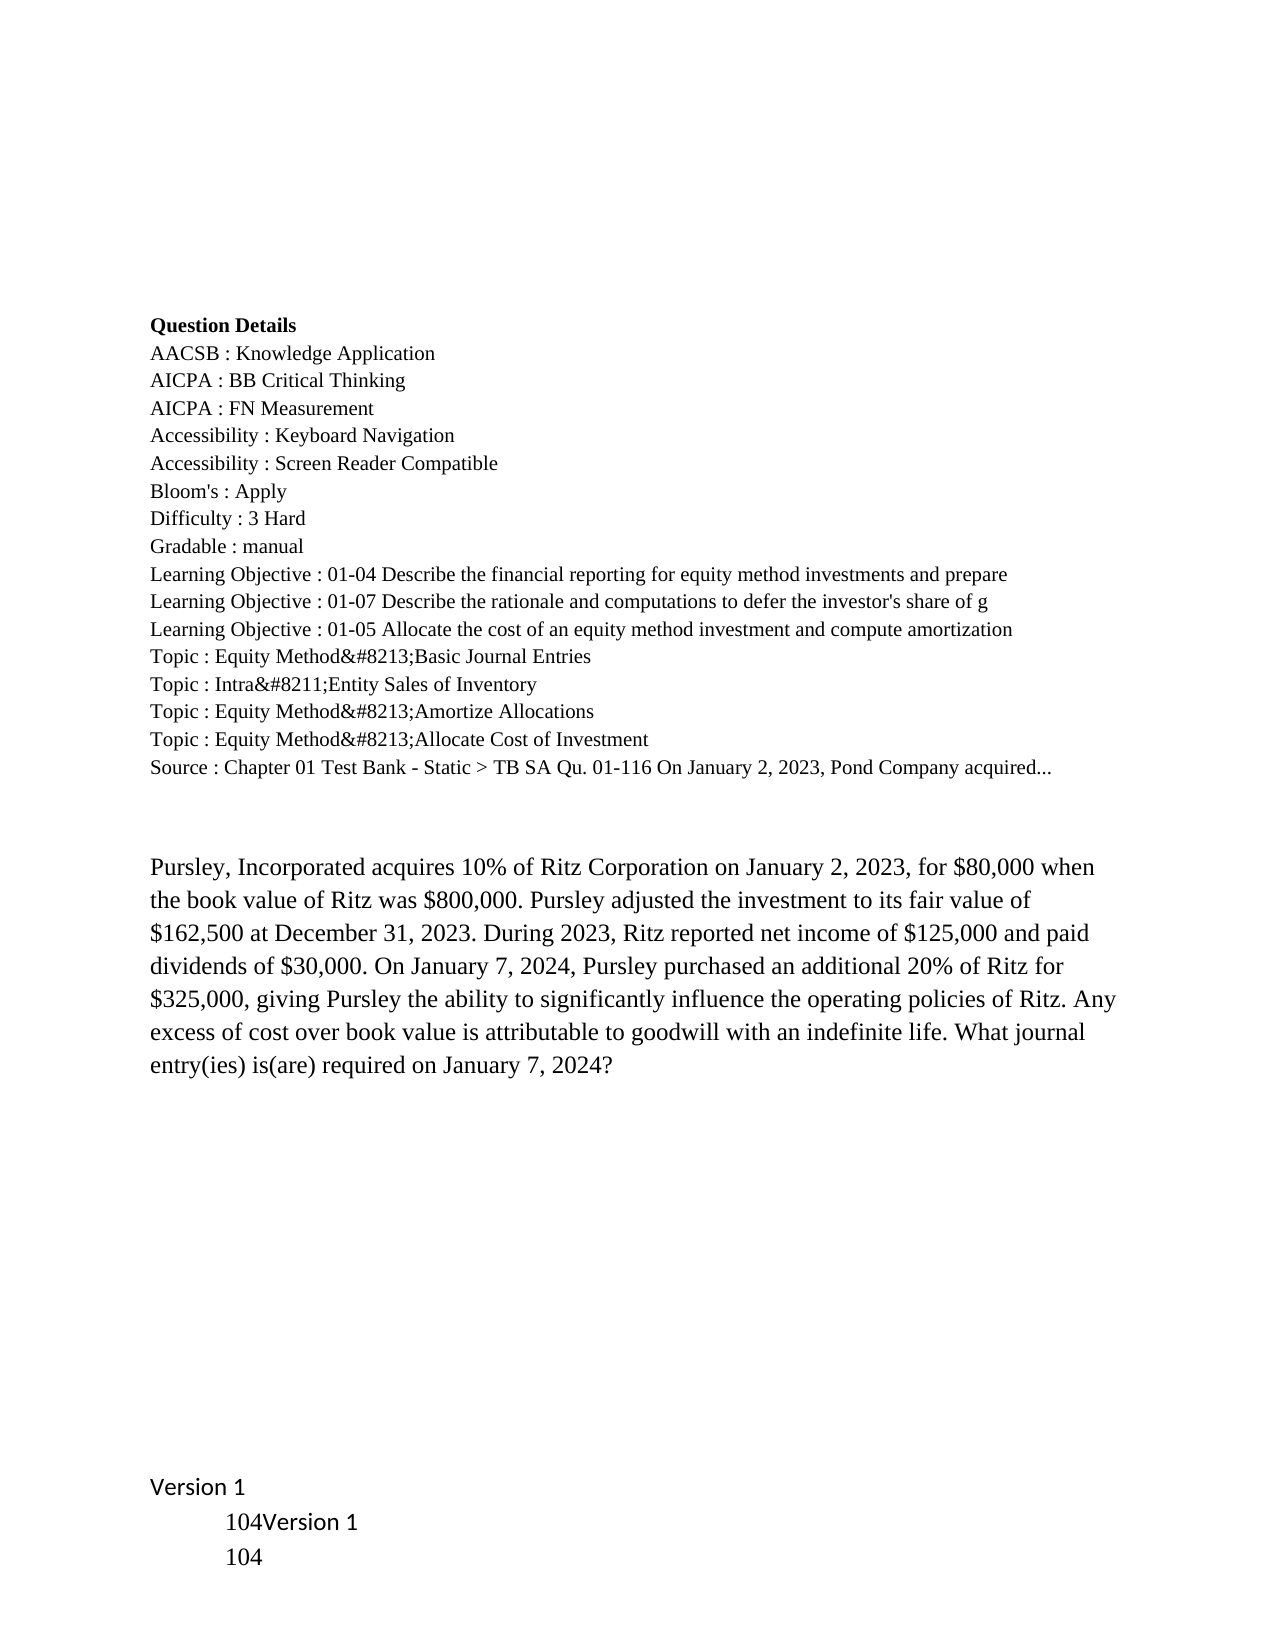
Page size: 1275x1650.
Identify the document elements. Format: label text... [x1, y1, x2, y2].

text Question Details AACSB : Knowledge Application AICPA : BB Critical Thinking AICPA : FN Measurement Accessibility : Keyboard Navigation Accessibility : Screen Reader Compatible Bloom's : Apply Difficulty : 3 Hard Gradable : manual Learning Objective : 01-04 Describe the financial reporting for equity method investments and prepare Learning Objective : 01-07 Describe the rationale and computations to defer the investor's share of g Learning Objective : 01-05 Allocate the cost of an equity method investment and compute amortization Topic : Equity Method&#8213;Basic Journal Entries Topic : Intra&#8211;Entity Sales of Inventory Topic : Equity Method&#8213;Amortize Allocations Topic : Equity Method&#8213;Allocate Cost of Investment Source : Chapter 01 Test Bank - Static > TB SA Qu. 01-116 On January 2, 2023, Pond Company acquired... [150, 285, 1125, 779]
